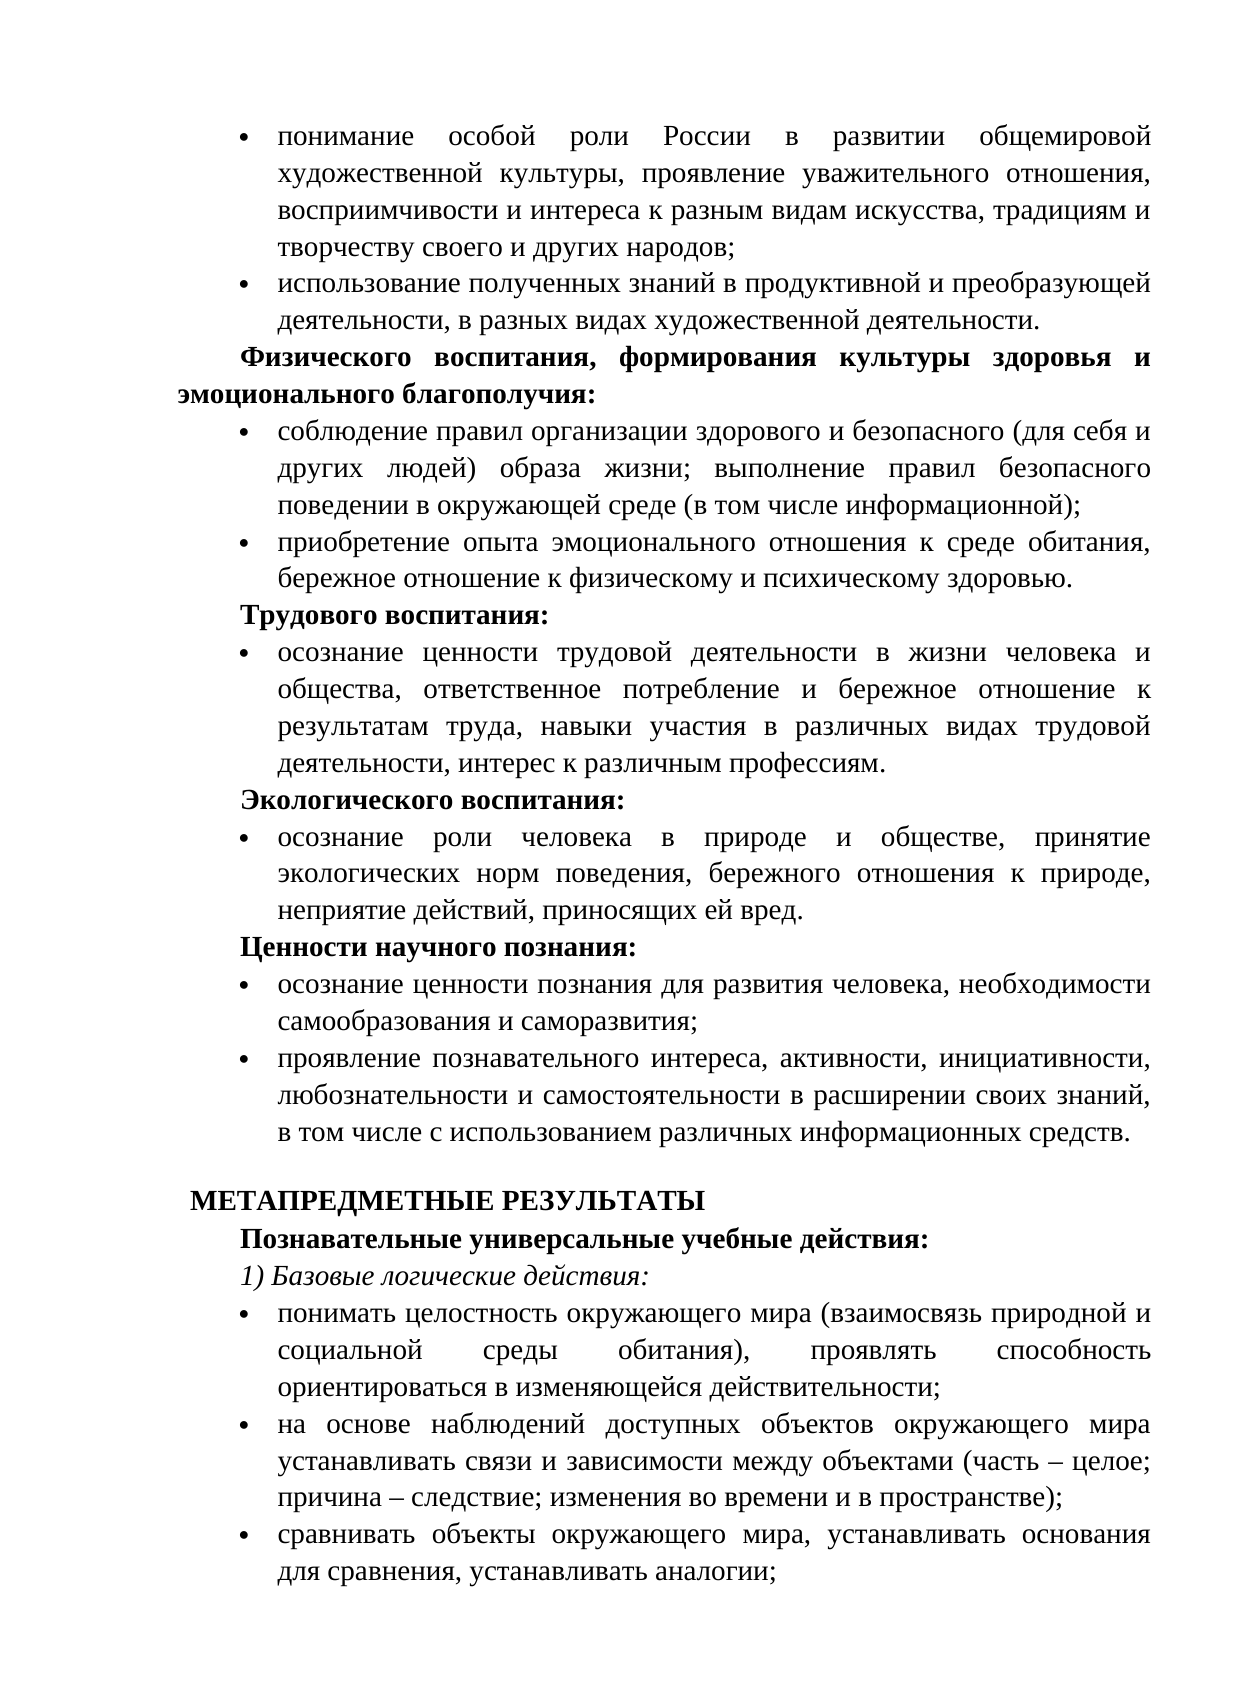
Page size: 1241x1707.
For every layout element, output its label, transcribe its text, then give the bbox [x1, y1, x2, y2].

list понимание особой роли России в развитии общемировой художественной культуры, проявление уважительного отношения, восприимчивости и интереса к разным видам искусства, традициям и творчеству своего и других народов; [240, 118, 1152, 262]
list осознание ценности трудовой деятельности в жизни человека и общества, ответственное потребление и бережное отношение к результатам труда, навыки участия в различных видах трудовой деятельности, интерес к различным профессиям. [240, 634, 1152, 778]
list осознание роли человека в природе и обществе, принятие экологических норм поведения, бережного отношения к природе, неприятие действий, приносящих ей вред. [240, 819, 1152, 926]
list приобретение опыта эмоционального отношения к среде обитания, бережное отношение к физическому и психическому здоровью. [240, 524, 1152, 594]
list проявление познавательного интереса, активности, инициативности, любознательности и самостоятельности в расширении своих знаний, в том числе с использованием различных информационных средств. [240, 1040, 1152, 1147]
list использование полученных знаний в продуктивной и преобразующей деятельности, в разных видах художественной деятельности. [240, 266, 1152, 336]
text МЕТАПРЕДМЕТНЫЕ РЕЗУЛЬТАТЫ [190, 1183, 1152, 1216]
list на основе наблюдений доступных объектов окружающего мира устанавливать связи и зависимости между объектами (часть – целое; причина – следствие; изменения во времени и в пространстве); [240, 1406, 1152, 1513]
text 1) Базовые логические действия: [177, 1258, 1152, 1292]
text Физического воспитания, формирования культуры здоровья и эмоционального благополучия: [177, 339, 1152, 410]
text Трудового воспитания: [177, 597, 1152, 631]
list осознание ценности познания для развития человека, необходимости самообразования и саморазвития; [240, 966, 1152, 1037]
list понимать целостность окружающего мира (взаимосвязь природной и социальной среды обитания), проявлять способность ориентироваться в изменяющейся действительности; [240, 1295, 1152, 1402]
list соблюдение правил организации здорового и безопасного (для себя и других людей) образа жизни; выполнение правил безопасного поведении в окружающей среде (в том числе информационной); [240, 413, 1152, 520]
list сравнивать объекты окружающего мира, устанавливать основания для сравнения, устанавливать аналогии; [240, 1516, 1152, 1587]
text Познавательные универсальные учебные действия: [177, 1221, 1152, 1255]
text Ценности научного познания: [177, 929, 1152, 963]
text Экологического воспитания: [177, 782, 1152, 815]
